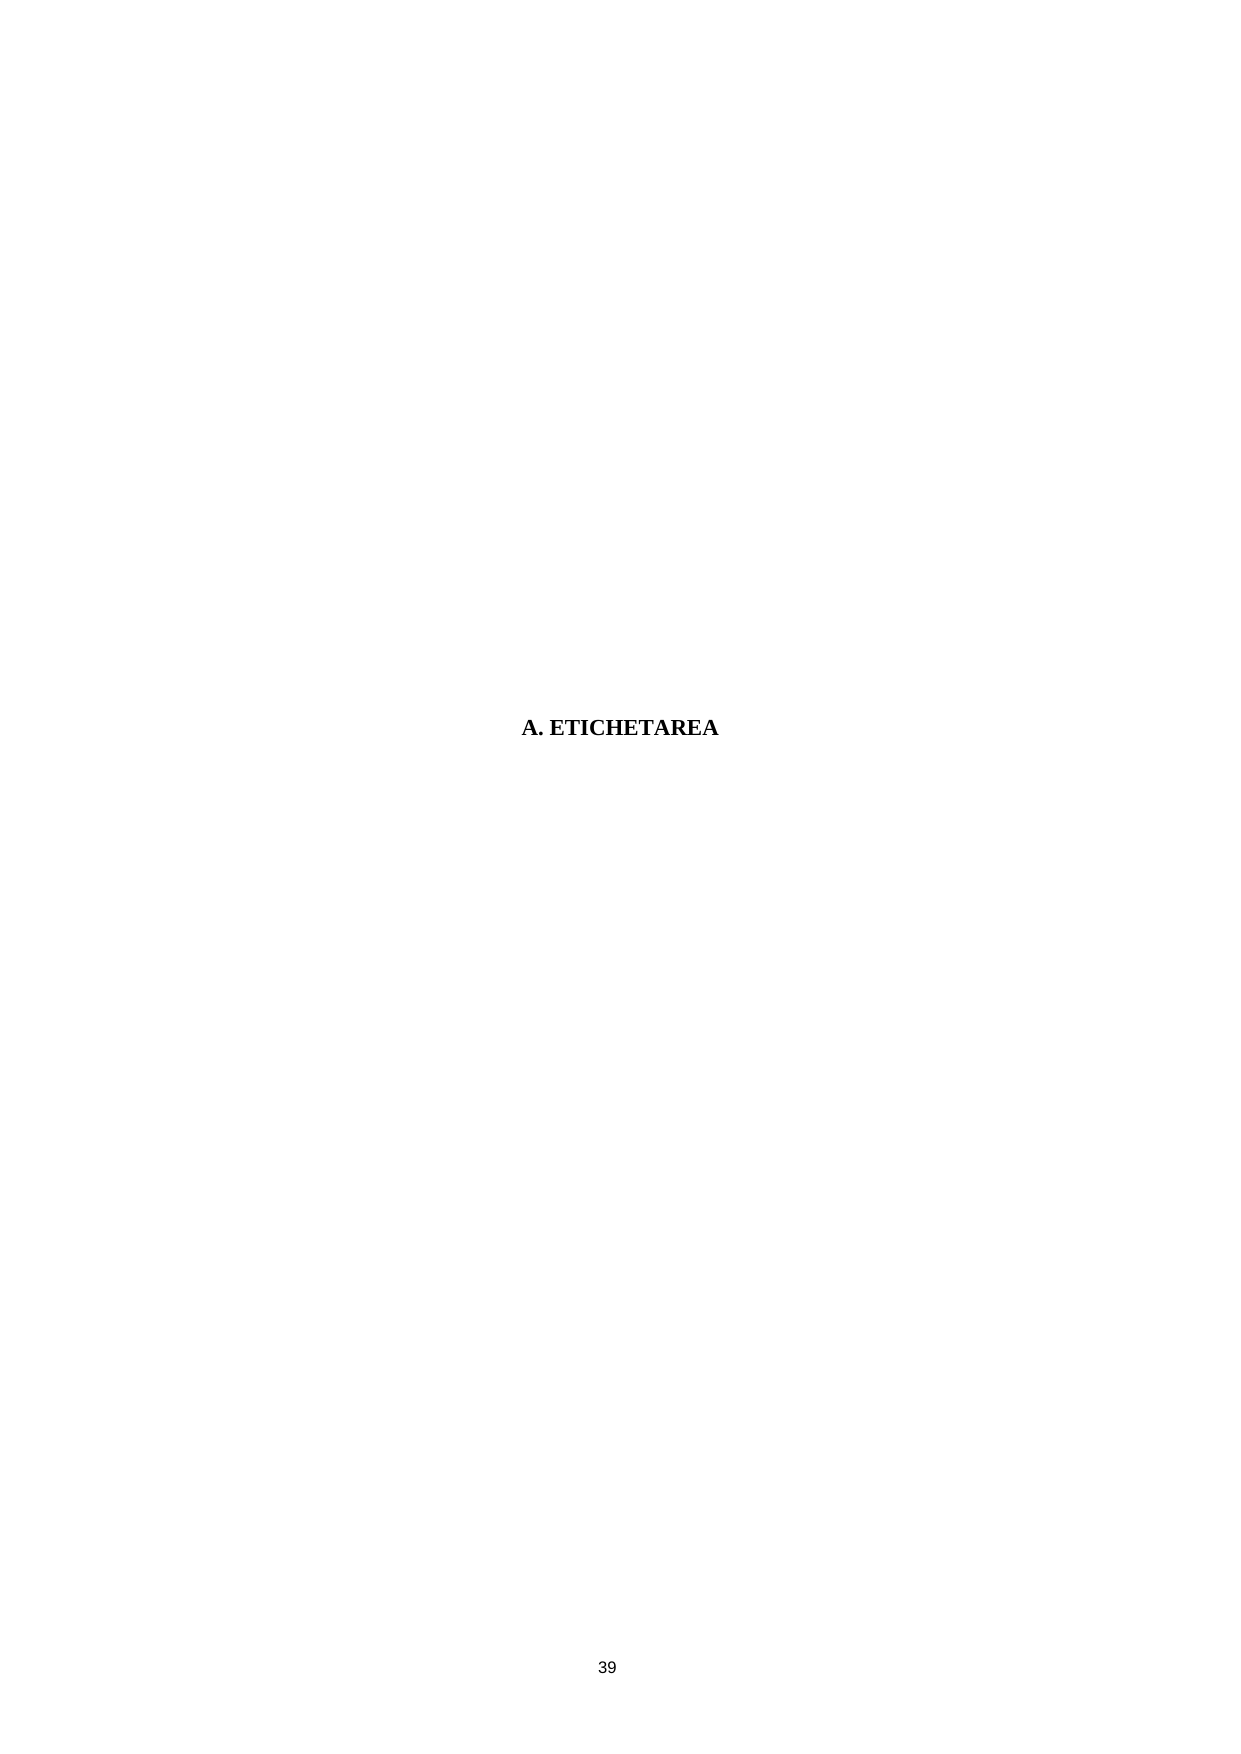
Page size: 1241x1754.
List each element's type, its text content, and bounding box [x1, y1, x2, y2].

text A. ETICHETAREA [148, 714, 1092, 741]
